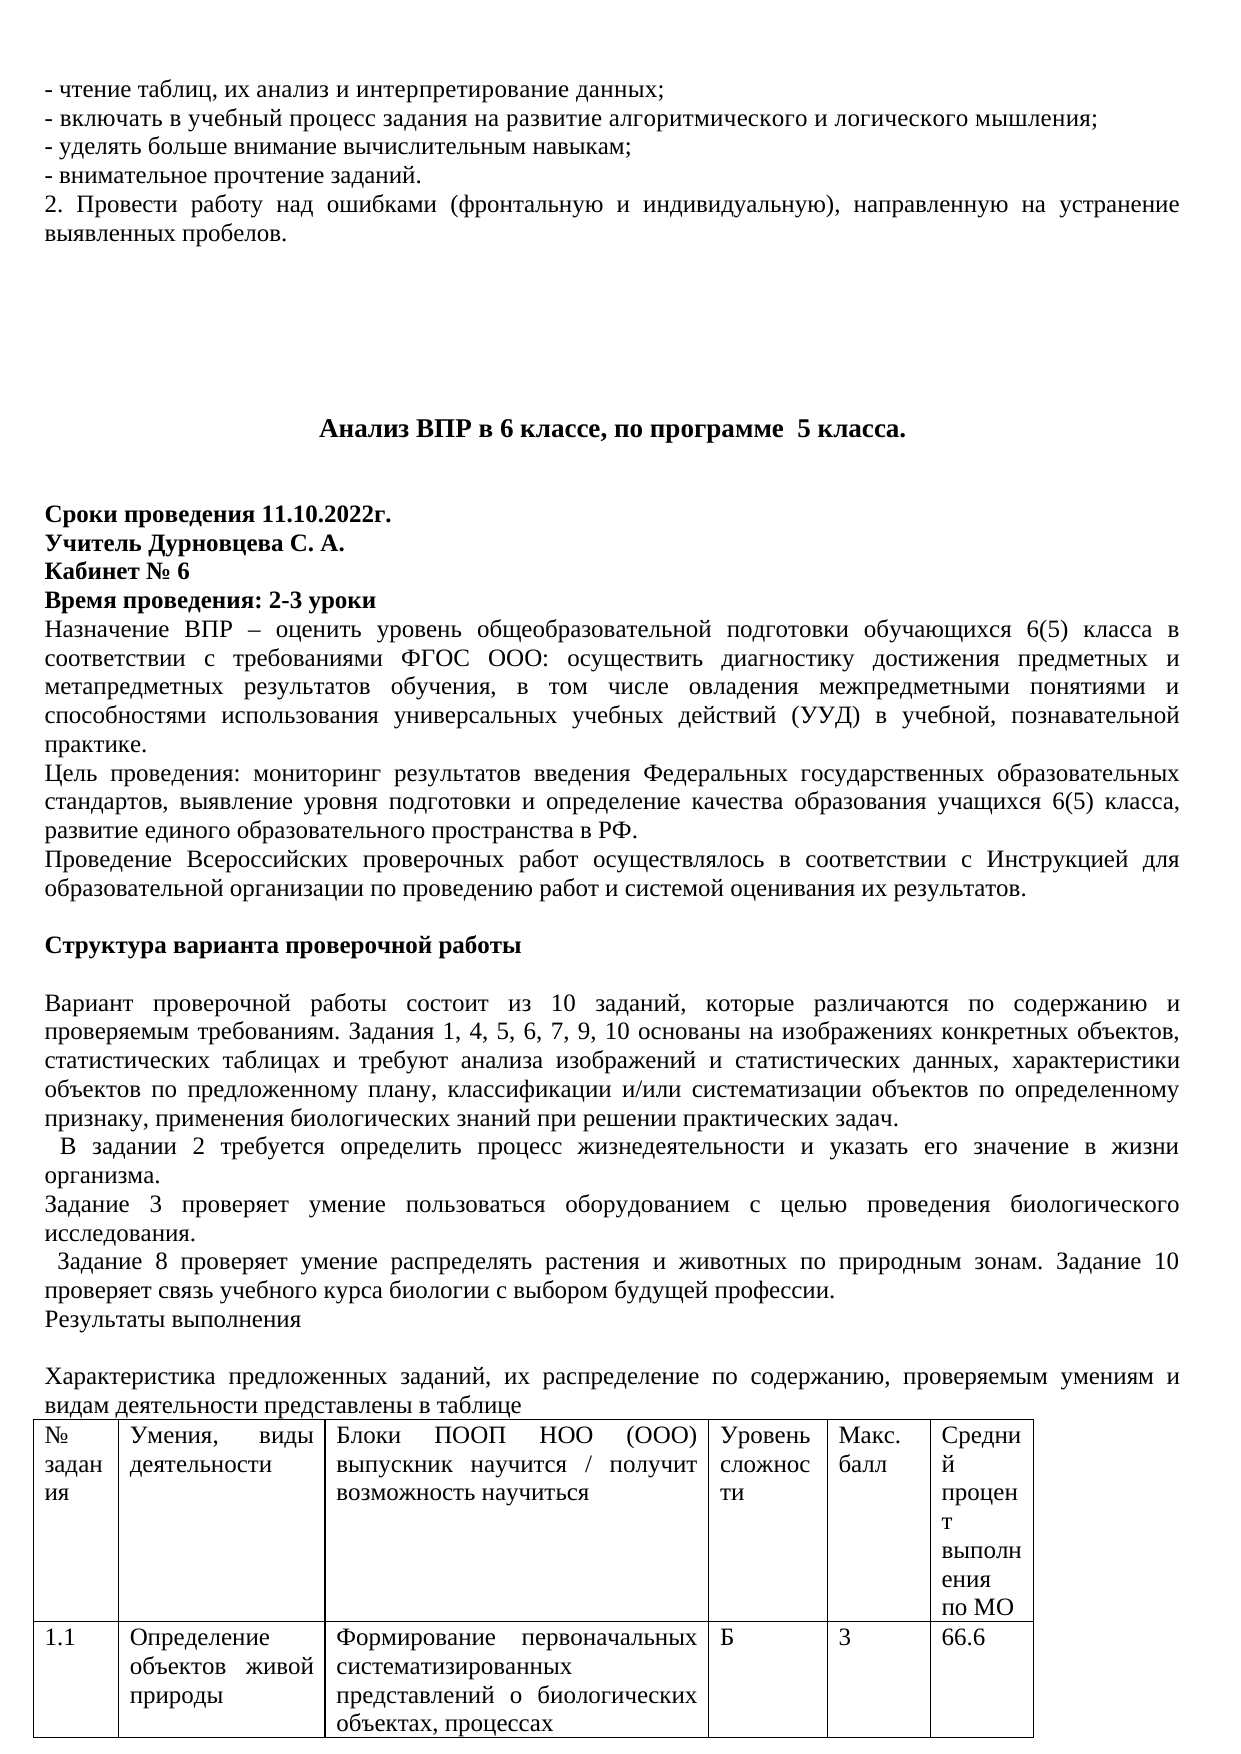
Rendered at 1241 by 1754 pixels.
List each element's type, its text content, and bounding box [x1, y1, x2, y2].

text Сроки проведения 11.10.2022г. [44, 499, 1181, 528]
table_cell 3 [828, 1622, 930, 1737]
table_header Уровень сложности [709, 1420, 827, 1621]
text Задание 8 проверяет умение распределять растения и животных по природным зонам. Задание 10 проверяет связь учебного курса биологии с выбором будущей профессии. [44, 1246, 1181, 1304]
text - внимательное прочтение заданий. [44, 160, 1181, 189]
text Назначение ВПР – оценить уровень общеобразовательной подготовки обучающихся 6(5) класса в соответствии с требованиями ФГОС ООО: осуществить диагностику достижения предметных и метапредметных результатов обучения, в том числе овладения межпредметными понятиями и способностями использования универсальных учебных действий (УУД) в учебной, познавательной практике. [44, 614, 1181, 758]
table_header Умения, виды деятельности [119, 1420, 324, 1621]
table_cell 66.6 [931, 1622, 1033, 1737]
table_header Макс. балл [828, 1420, 930, 1621]
text - уделять больше внимание вычислительным навыкам; [44, 131, 1181, 160]
table_header Средний процент выполнения по МО [931, 1420, 1033, 1621]
table_cell Б [709, 1622, 827, 1737]
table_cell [326, 1622, 708, 1737]
text Анализ ВПР в 6 классе, по программе 5 класса. [44, 412, 1181, 443]
text 2. Провести работу над ошибками (фронтальную и индивидуальную), направленную на устранение выявленных пробелов. [44, 189, 1181, 246]
text Кабинет № 6 [44, 556, 1181, 585]
table_header № задания [34, 1420, 118, 1621]
text В задании 2 требуется определить процесс жизнедеятельности и указать его значение в жизни организма. [44, 1131, 1181, 1189]
table_cell Определение объектов живой природы [119, 1622, 324, 1737]
text Задание 3 проверяет умение пользоваться оборудованием с целью проведения биологического исследования. [44, 1189, 1181, 1246]
text Проведение Всероссийских проверочных работ осуществлялось в соответствии с Инструкцией для образовательной организации по проведению работ и системой оценивания их результатов. [44, 844, 1181, 901]
text Вариант проверочной работы состоит из 10 заданий, которые различаются по содержанию и проверяемым требованиям. Задания 1, 4, 5, 6, 7, 9, 10 основаны на изображениях конкретных объектов, статистических таблицах и требуют анализа изображений и статистических данных, характеристики объектов по предложенному плану, классификации и/или систематизации объектов по определенному признаку, применения биологических знаний при решении практических задач. [44, 988, 1181, 1131]
text Характеристика предложенных заданий, их распределение по содержанию, проверяемым умениям и видам деятельности представлены в таблице [44, 1361, 1181, 1419]
text - чтение таблиц, их анализ и интерпретирование данных; [44, 74, 1181, 103]
text Результаты выполнения [44, 1304, 1181, 1333]
text - включать в учебный процесс задания на развитие алгоритмического и логического мышления; [44, 103, 1181, 131]
text Цель проведения: мониторинг результатов введения Федеральных государственных образовательных стандартов, выявление уровня подготовки и определение качества образования учащихся 6(5) класса, развитие единого образовательного пространства в РФ. [44, 758, 1181, 844]
text Структура варианта проверочной работы [44, 930, 1181, 959]
table_cell 1.1 [34, 1622, 118, 1737]
table_header Блоки ПООП НОО (ООО) выпускник научится / получит возможность научиться [326, 1420, 708, 1621]
text Время проведения: 2-3 уроки [44, 585, 1181, 614]
text Учитель Дурновцева С. А. [44, 528, 1181, 556]
